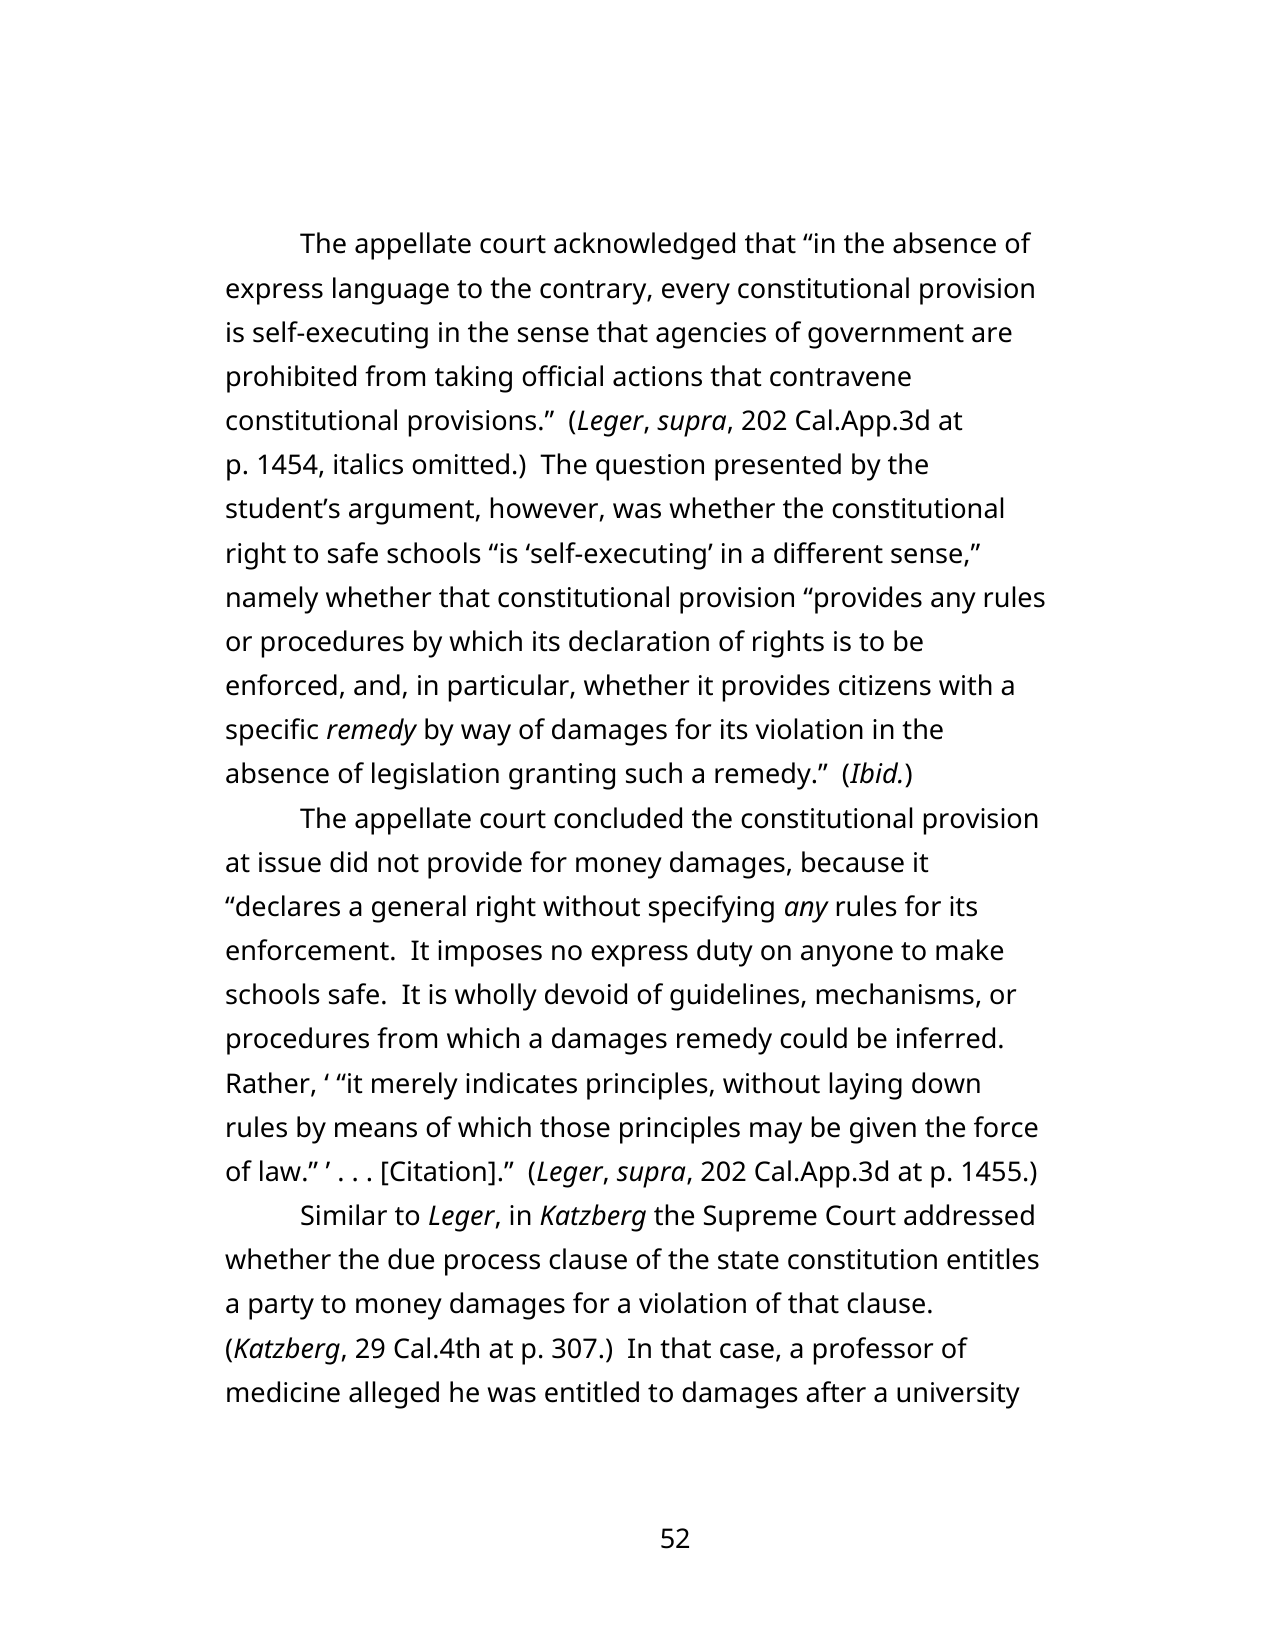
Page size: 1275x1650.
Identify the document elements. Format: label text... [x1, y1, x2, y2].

text The appellate court acknowledged that “in the absence of express language to the contrary, every constitutional provision is self-executing in the sense that agencies of government are prohibited from taking official actions that contravene constitutional provisions.” (Leger, supra, 202 Cal.App.3d at p. 1454, italics omitted.) The question presented by the student’s argument, however, was whether the constitutional right to safe schools “is ‘self-executing’ in a different sense,” namely whether that constitutional provision “provides any rules or procedures by which its declaration of rights is to be enforced, and, in particular, whether it provides citizens with a specific remedy by way of damages for its violation in the absence of legislation granting such a remedy.” (Ibid.) [225, 225, 1050, 792]
text The appellate court concluded the constitutional provision at issue did not provide for money damages, because it “declares a general right without specifying any rules for its enforcement. It imposes no express duty on anyone to make schools safe. It is wholly devoid of guidelines, mechanisms, or procedures from which a damages remedy could be inferred. Rather, ‘ “it merely indicates principles, without laying down rules by means of which those principles may be given the force of law.” ’ . . . [Citation].” (Leger, supra, 202 Cal.App.3d at p. 1455.) [225, 799, 1050, 1189]
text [225, 1197, 1050, 1410]
